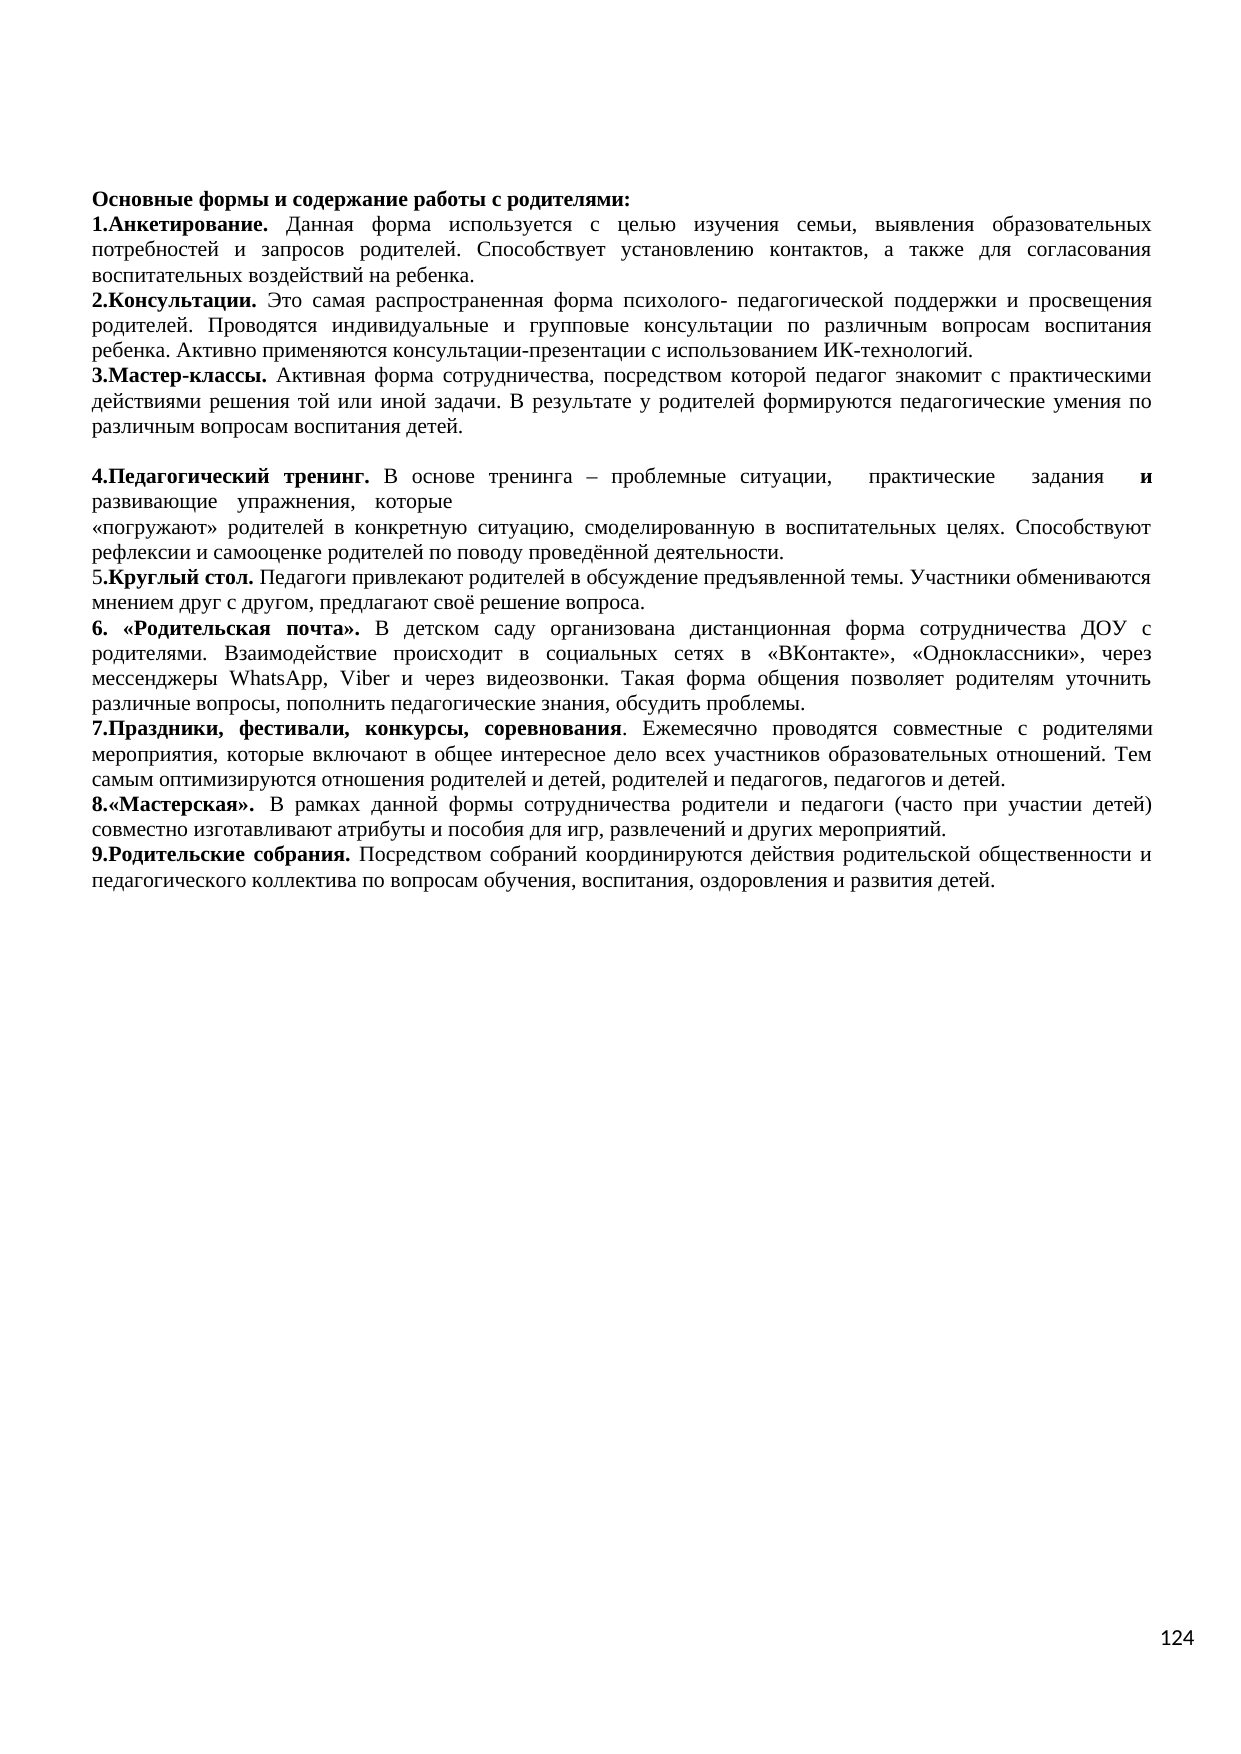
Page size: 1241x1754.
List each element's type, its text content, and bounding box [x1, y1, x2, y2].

text «погружают» родителей в конкретную ситуацию, смоделированную в воспитательных целях. Способствуют рефлексии и самооценке родителей по поводу проведённой деятельности. [92, 514, 1153, 564]
text 3.Мастер-классы. Активная форма сотрудничества, посредством которой педагог знакомит с практическими действиями решения той или иной задачи. В результате у родителей формируются педагогические умения по различным вопросам воспитания детей. [92, 362, 1153, 438]
text Основные формы и содержание работы с родителями: [92, 186, 1018, 211]
text 1.Анкетирование. Данная форма используется с целью изучения семьи, выявления образовательных потребностей и запросов родителей. Способствует установлению контактов, а также для согласования воспитательных воздействий на ребенка. [92, 211, 1153, 287]
text 7.Праздники, фестивали, конкурсы, соревнования. Ежемесячно проводятся совместные с родителями мероприятия, которые включают в общее интересное дело всех участников образовательных отношений. Тем самым оптимизируются отношения родителей и детей, родителей и педагогов, педагогов и детей. [92, 715, 1153, 791]
text 8.«Мастерская». В рамках данной формы сотрудничества родители и педагоги (часто при участии детей) совместно изготавливают атрибуты и пособия для игр, развлечений и других мероприятий. [92, 791, 1153, 841]
text 9.Родительские собрания. Посредством собраний координируются действия родительской общественности и педагогического коллектива по вопросам обучения, воспитания, оздоровления и развития детей. [92, 841, 1153, 892]
text 6. «Родительская почта». В детском саду организована дистанционная форма сотрудничества ДОУ с родителями. Взаимодействие происходит в социальных сетях в «ВКонтакте», «Одноклассники», через мессенджеры WhatsApp, Viber и через видеозвонки. Такая форма общения позволяет родителям уточнить различные вопросы, пополнить педагогические знания, обсудить проблемы. [92, 614, 1153, 715]
text 5.Круглый стол. Педагоги привлекают родителей в обсуждение предъявленной темы. Участники обмениваются мнением друг с другом, предлагают своё решение вопроса. [92, 564, 1153, 614]
text 2.Консультации. Это самая распространенная форма психолого- педагогической поддержки и просвещения родителей. Проводятся индивидуальные и групповые консультации по различным вопросам воспитания ребенка. Активно применяются консультации-презентации с использованием ИК-технологий. [92, 287, 1153, 362]
text 4.Педагогический тренинг. В основе тренинга – проблемные ситуации, практические задания и развивающие упражнения, которые [92, 463, 1153, 514]
